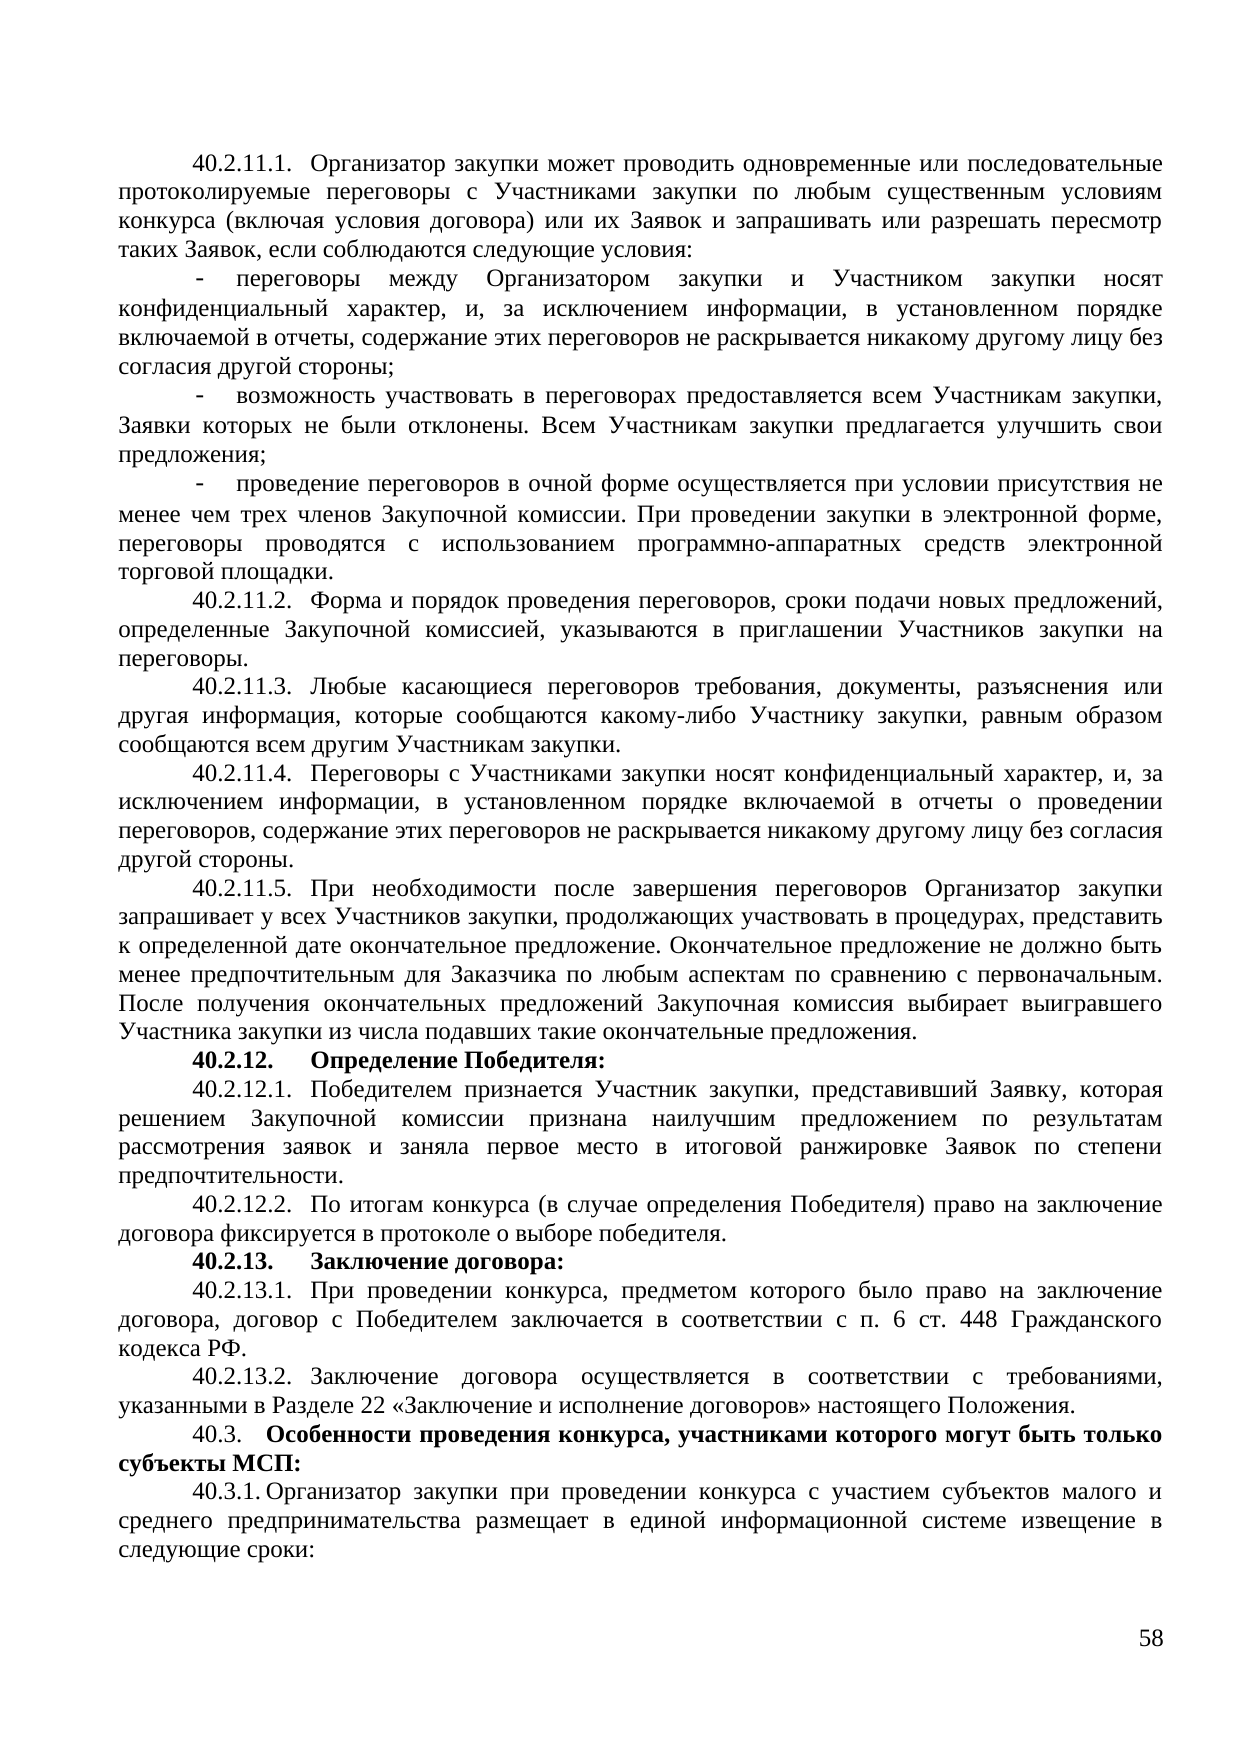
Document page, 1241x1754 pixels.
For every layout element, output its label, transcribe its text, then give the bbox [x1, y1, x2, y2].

list Организатор закупки может проводить одновременные или последовательные протоколируемые переговоры с Участниками закупки по любым существенным условиям конкурса (включая условия договора) или их Заявок и запрашивать или разрешать пересмотр таких Заявок, если соблюдаются следующие условия: [118, 148, 1163, 263]
list Форма и порядок проведения переговоров, сроки подачи новых предложений, определенные Закупочной комиссией, указываются в приглашении Участников закупки на переговоры. [118, 585, 1163, 671]
list По итогам конкурса (в случае определения Победителя) право на заключение договора фиксируется в протоколе о выборе победителя. [118, 1189, 1163, 1246]
list переговоры между Организатором закупки и Участником закупки носят конфиденциальный характер, и, за исключением информации, в установленном порядке включаемой в отчеты, содержание этих переговоров не раскрывается никакому другому лицу без согласия другой стороны; [118, 263, 1163, 380]
list Организатор закупки при проведении конкурса с участием субъектов малого и среднего предпринимательства размещает в единой информационной системе извещение в следующие сроки: [118, 1476, 1163, 1563]
list Заключение договора: [118, 1246, 1163, 1275]
list Особенности проведения конкурса, участниками которого могут быть только субъекты МСП: [118, 1419, 1163, 1476]
list Определение Победителя: [118, 1045, 1163, 1074]
list Переговоры с Участниками закупки носят конфиденциальный характер, и, за исключением информации, в установленном порядке включаемой в отчеты о проведении переговоров, содержание этих переговоров не раскрывается никакому другому лицу без согласия другой стороны. [118, 758, 1163, 873]
list Любые касающиеся переговоров требования, документы, разъяснения или другая информация, которые сообщаются какому-либо Участнику закупки, равным образом сообщаются всем другим Участникам закупки. [118, 671, 1163, 758]
list Победителем признается Участник закупки, представивший Заявку, которая решением Закупочной комиссии признана наилучшим предложением по результатам рассмотрения заявок и заняла первое место в итоговой ранжировке Заявок по степени предпочтительности. [118, 1074, 1163, 1189]
list При проведении конкурса, предметом которого было право на заключение договора, договор с Победителем заключается в соответствии с п. 6 ст. 448 Гражданского кодекса РФ. [118, 1275, 1163, 1361]
list возможность участвовать в переговорах предоставляется всем Участникам закупки, Заявки которых не были отклонены. Всем Участникам закупки предлагается улучшить свои предложения; [118, 380, 1163, 468]
list Заключение договора осуществляется в соответствии с требованиями, указанными в Разделе 22 «Заключение и исполнение договоров» настоящего Положения. [118, 1361, 1163, 1419]
list проведение переговоров в очной форме осуществляется при условии присутствия не менее чем трех членов Закупочной комиссии. При проведении закупки в электронной форме, переговоры проводятся с использованием программно-аппаратных средств электронной торговой площадки. [118, 468, 1163, 585]
list При необходимости после завершения переговоров Организатор закупки запрашивает у всех Участников закупки, продолжающих участвовать в процедурах, представить к определенной дате окончательное предложение. Окончательное предложение не должно быть менее предпочтительным для Заказчика по любым аспектам по сравнению с первоначальным. После получения окончательных предложений Закупочная комиссия выбирает выигравшего Участника закупки из числа подавших такие окончательные предложения. [118, 873, 1163, 1045]
